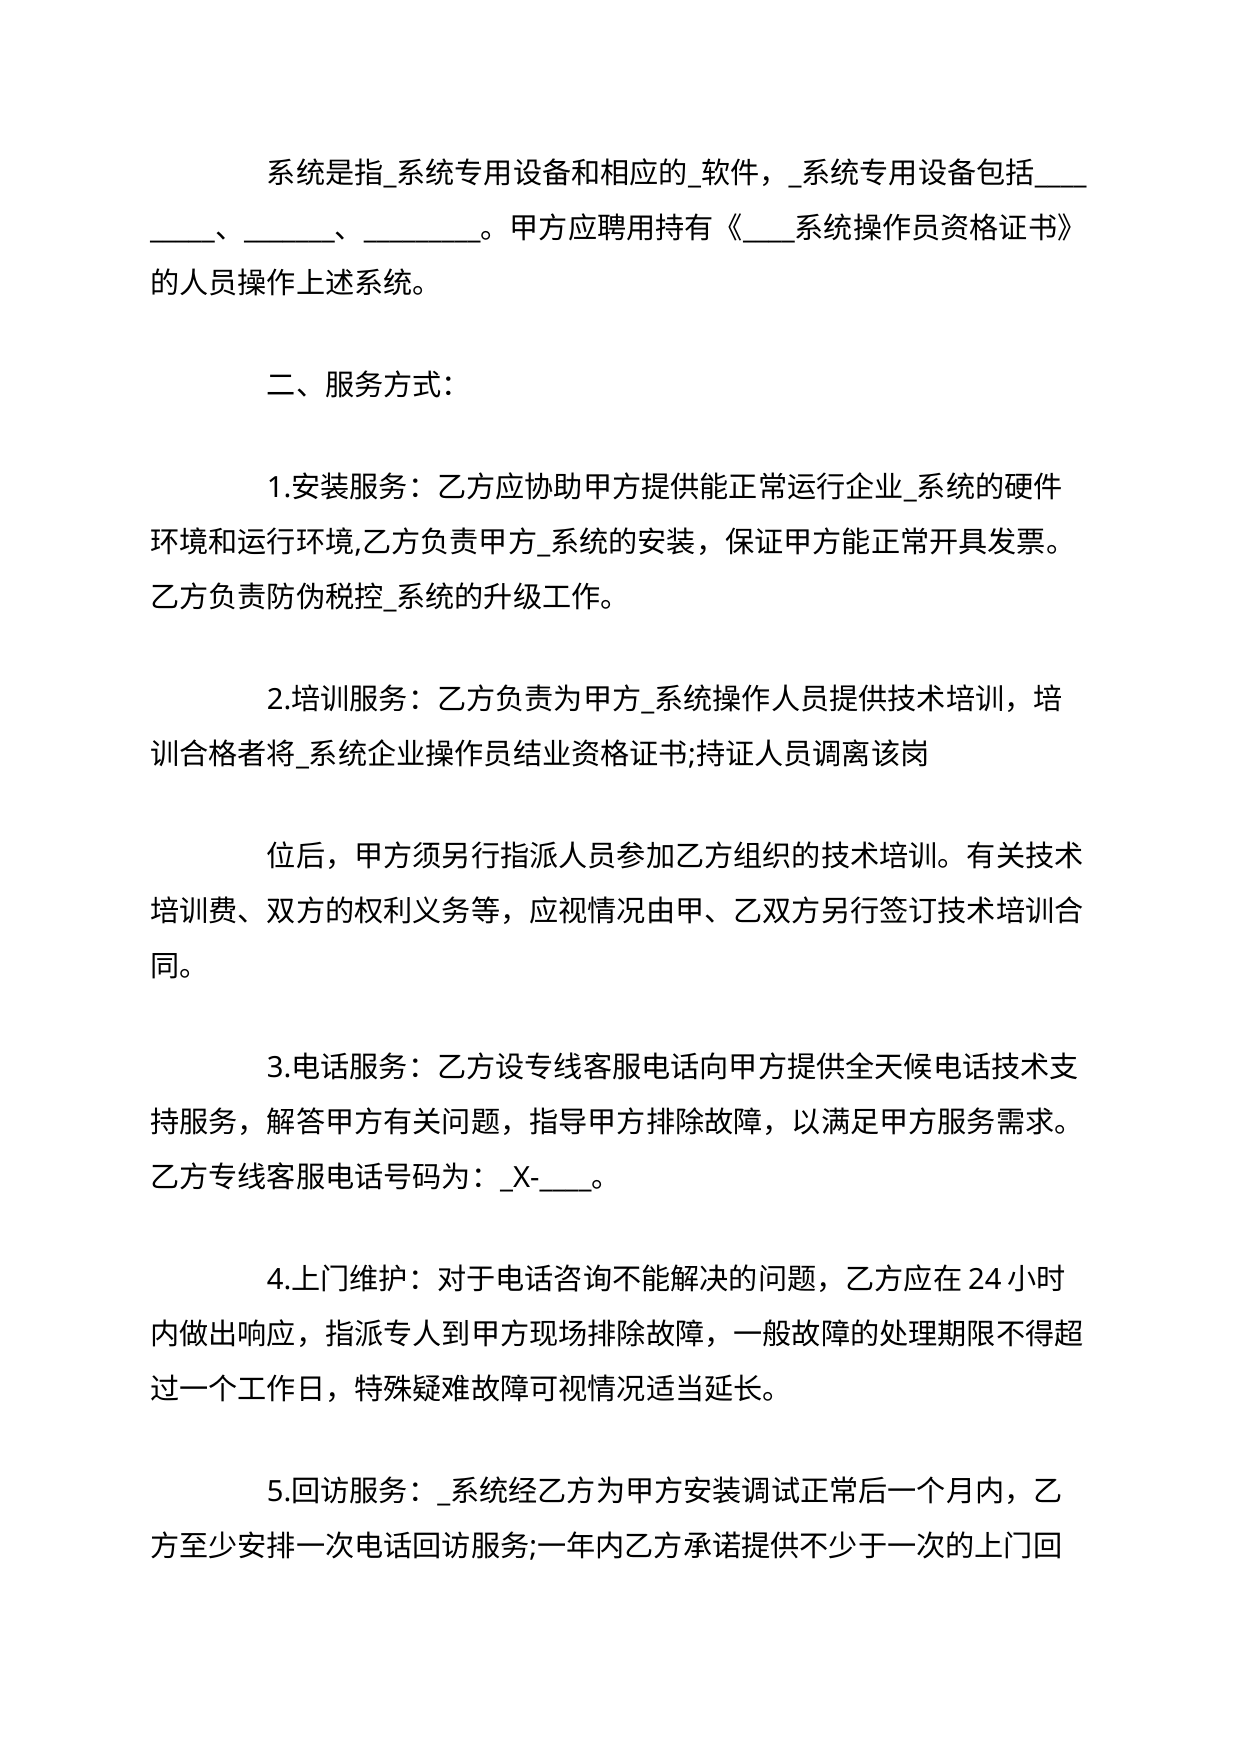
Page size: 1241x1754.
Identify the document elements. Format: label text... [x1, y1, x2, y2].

text 位后，甲方须另行指派人员参加乙方组织的技术培训。有关技术培训费、双方的权利义务等，应视情况由甲、乙双方另行签订技术培训合同。 [150, 832, 1090, 984]
text 系统是指_系统专用设备和相应的_软件，_系统专用设备包括_________、_______、_________。甲方应聘用持有《____系统操作员资格证书》的人员操作上述系统。 [150, 150, 1090, 302]
text 2.培训服务：乙方负责为甲方_系统操作人员提供技术培训，培训合格者将_系统企业操作员结业资格证书;持证人员调离该岗 [150, 676, 1090, 773]
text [150, 1468, 1090, 1565]
text 1.安装服务：乙方应协助甲方提供能正常运行企业_系统的硬件环境和运行环境,乙方负责甲方_系统的安装，保证甲方能正常开具发票。乙方负责防伪税控_系统的升级工作。 [150, 463, 1090, 616]
text 二、服务方式： [150, 362, 1090, 404]
text 3.电话服务：乙方设专线客服电话向甲方提供全天候电话技术支持服务，解答甲方有关问题，指导甲方排除故障，以满足甲方服务需求。乙方专线客服电话号码为：_X-____。 [150, 1044, 1090, 1196]
text 4.上门维护：对于电话咨询不能解决的问题，乙方应在24小时内做出响应，指派专人到甲方现场排除故障，一般故障的处理期限不得超过一个工作日，特殊疑难故障可视情况适当延长。 [150, 1256, 1090, 1408]
